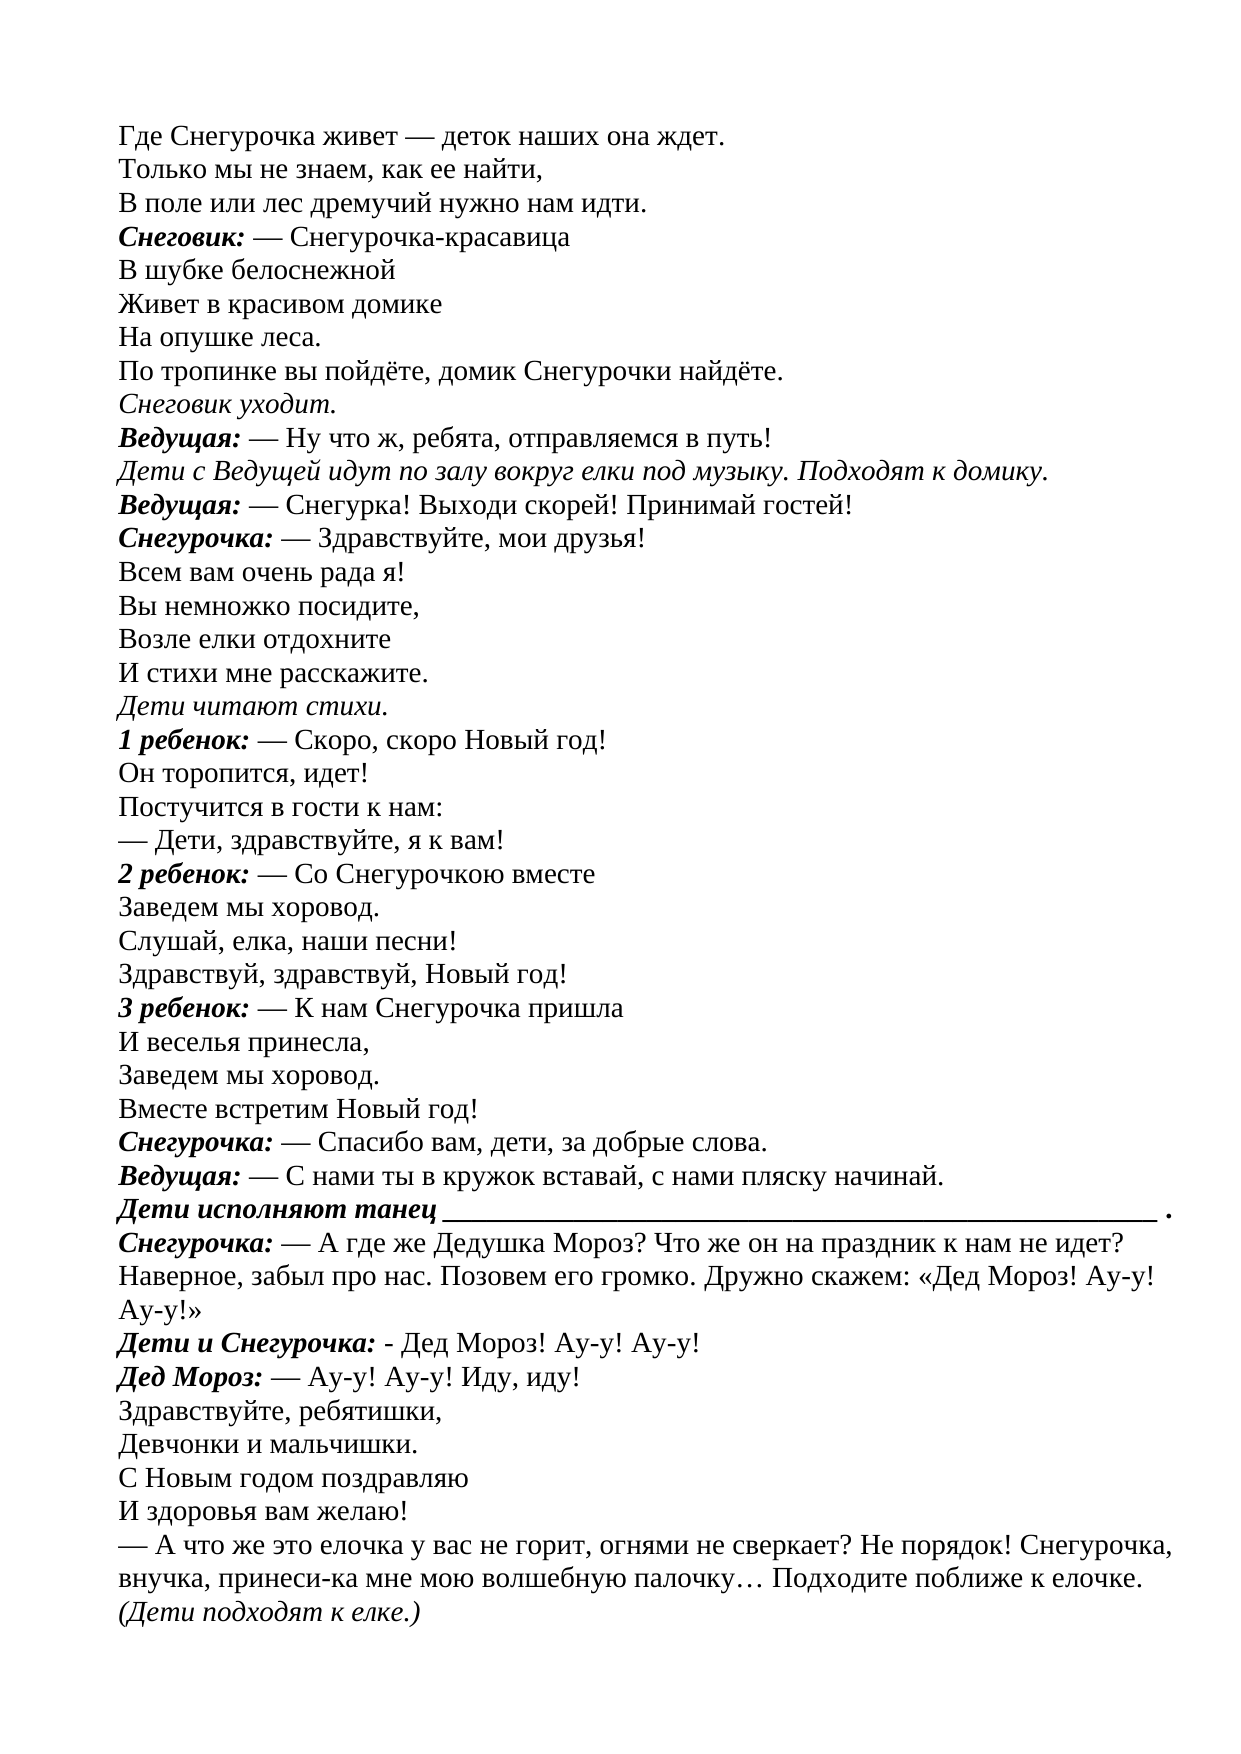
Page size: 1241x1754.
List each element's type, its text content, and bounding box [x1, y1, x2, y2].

text 3 ребенок: — К нам Снегурочка пришла И веселья принесла, Заведем мы хоровод. Вместе встретим Новый год! [118, 990, 1181, 1124]
text Снегурочка: — Здравствуйте, мои друзья! Всем вам очень рада я! Вы немножко посидите, Возле елки отдохните И стихи мне расскажите. [118, 521, 1181, 688]
text Ведущая: — Снегурка! Выходи скорей! Принимай гостей! [118, 487, 1181, 521]
text Ведущая: — Ну что ж, ребята, отправляемся в путь! [118, 420, 1181, 453]
text Снегурочка: — Спасибо вам, дети, за добрые слова. [118, 1124, 1181, 1158]
text Снеговик уходит. [118, 386, 1181, 420]
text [118, 118, 1181, 219]
text 1 ребенок: — Скоро, скоро Новый год! Он торопится, идет! Постучится в гости к нам: — Дети, здравствуйте, я к вам! [118, 722, 1181, 856]
text Ведущая: — С нами ты в кружок вставай, с нами пляску начинай. [118, 1158, 1181, 1191]
text Дети и Снегурочка: - Дед Мороз! Ау-у! Ау-у! [118, 1326, 1181, 1359]
text Снеговик: — Снегурочка-красавица В шубке белоснежной Живет в красивом домике На опушке леса. По тропинке вы пойдёте, домик Снегурочки найдёте. [118, 219, 1181, 386]
text Дети с Ведущей идут по залу вокруг елки под музыку. Подходят к домику. [118, 453, 1181, 487]
text 2 ребенок: — Со Снегурочкою вместе Заведем мы хоровод. Слушай, елка, наши песни! Здравствуй, здравствуй, Новый год! [118, 856, 1181, 990]
text Дед Мороз: — Ау-у! Ау-у! Иду, иду! Здравствуйте, ребятишки, Девчонки и мальчишки. С Новым годом поздравляю И здоровья вам желаю! [118, 1359, 1181, 1527]
text Снегурочка: — А где же Дедушка Мороз? Что же он на праздник к нам не идет? Наверное, забыл про нас. Позовем его громко. Дружно скажем: «Дед Мороз! Ау-у! Ау-у!» [118, 1225, 1181, 1326]
text — А что же это елочка у вас не горит, огнями не сверкает? Не порядок! Снегурочка, внучка, принеси-ка мне мою волшебную палочку… Подходите поближе к елочке. (Дети подходят к елке.) [118, 1527, 1181, 1627]
text Дети читают стихи. [118, 688, 1181, 722]
text Дети исполняют танец _________________________________________________ . [118, 1191, 1181, 1225]
